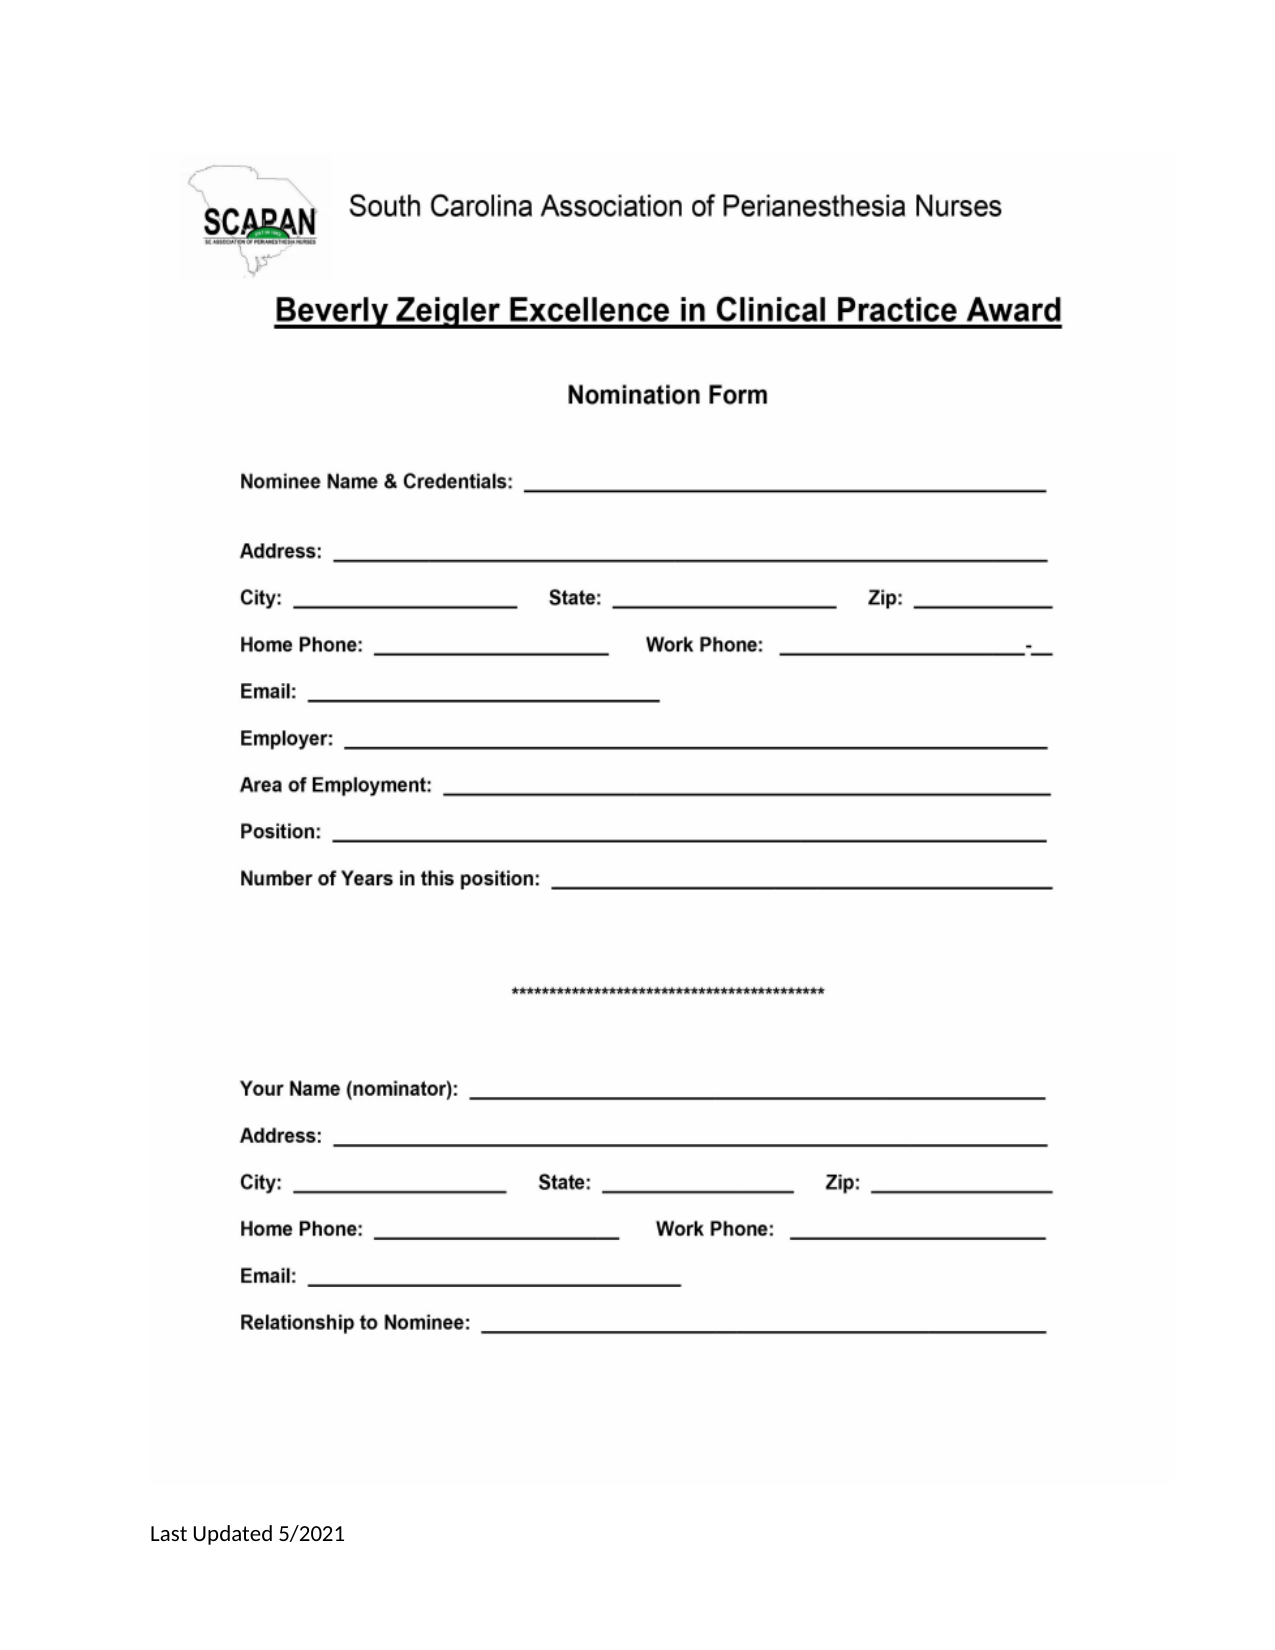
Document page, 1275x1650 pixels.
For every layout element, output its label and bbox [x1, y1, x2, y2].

picture [150, 150, 1175, 1485]
